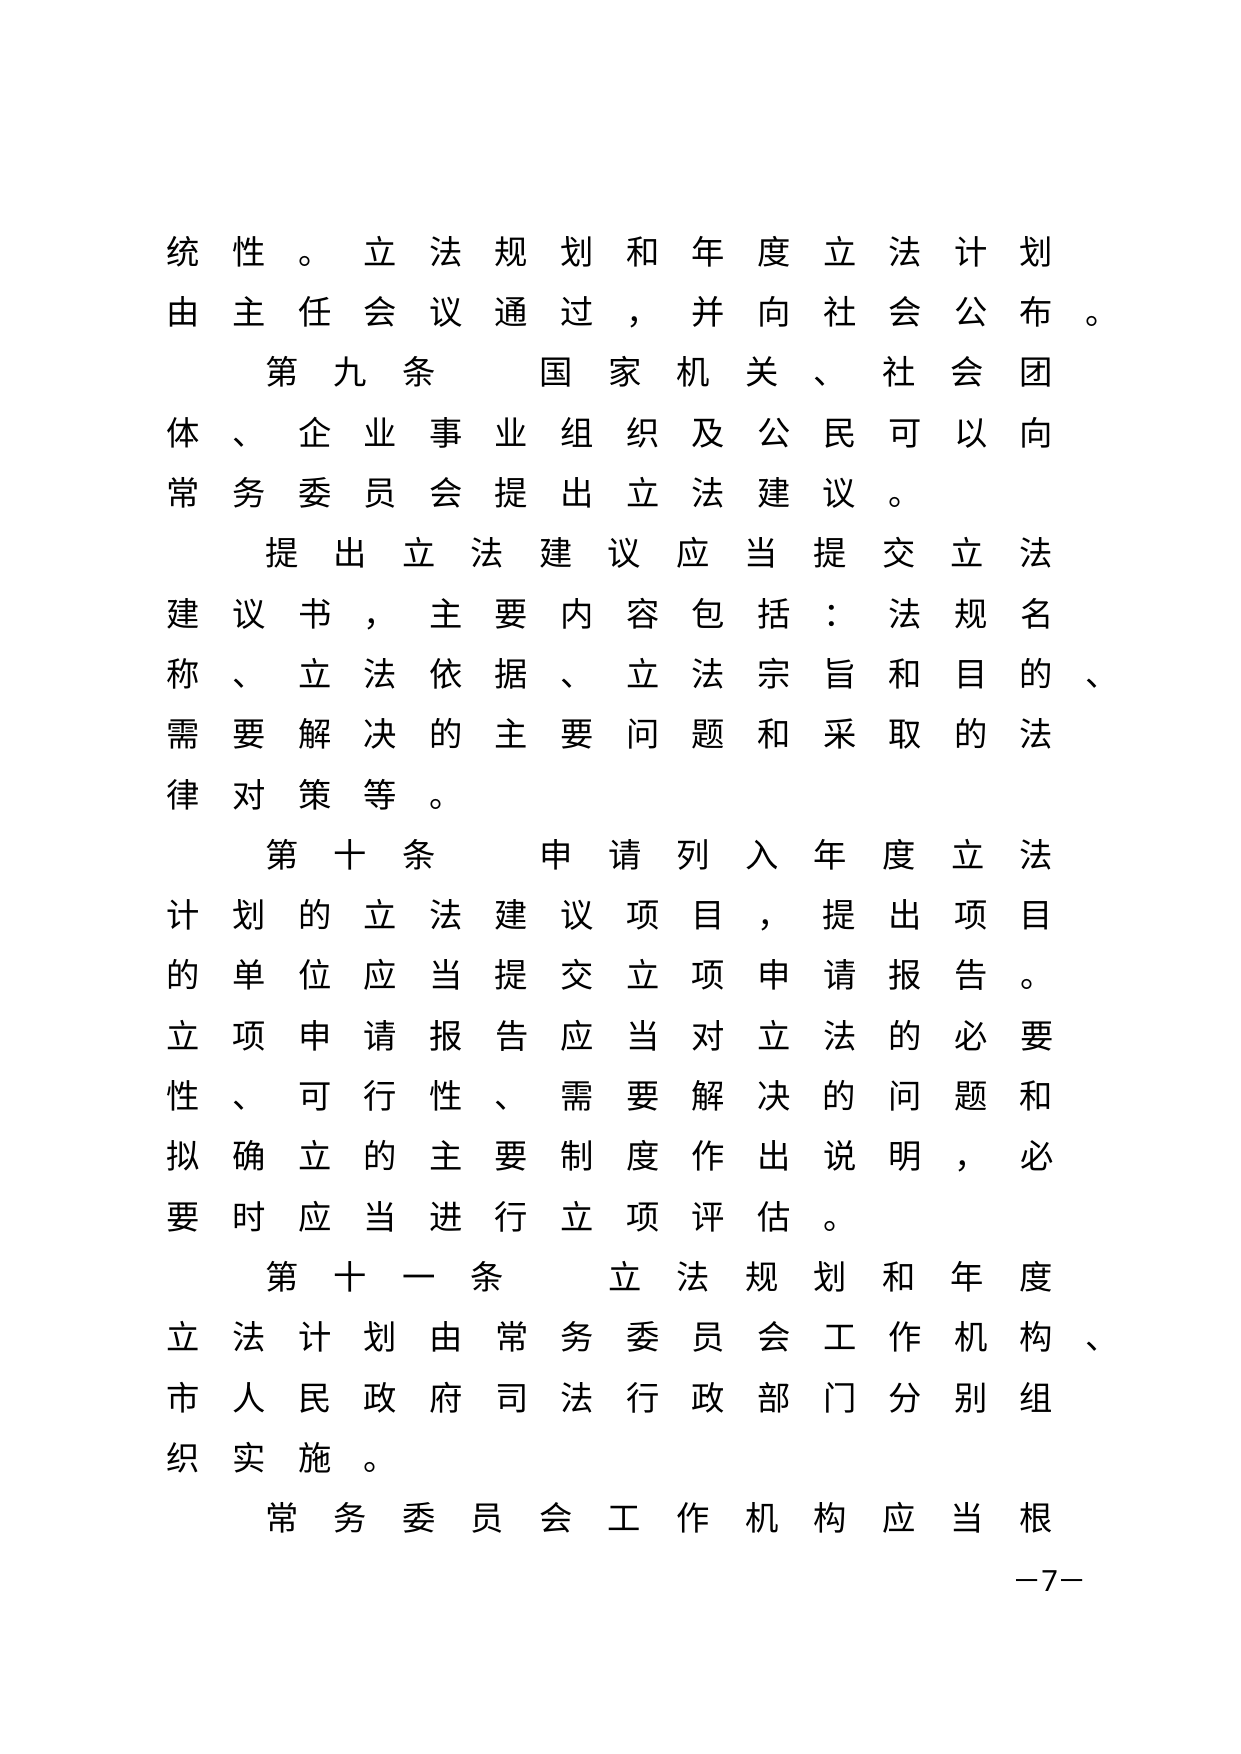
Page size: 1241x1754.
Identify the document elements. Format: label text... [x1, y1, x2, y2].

text 第十条 申请列入年度立法计划的立法建议项目，提出项目的单位应当提交立项申请报告。立项申请报告应当对立法的必要性、可行性、需要解决的问题和拟确立的主要制度作出说明，必要时应当进行立项评估。 [167, 823, 1085, 1245]
text 常务委员会工作机构应当根据年度立法计划向起草单位发送立项通知书，明确法规需要重点解决的问题和拟提请常务委员会会议审议的时间，并按照常务委员会的要求，督促落实立法规划和年度立法计划。 [167, 1486, 1085, 1546]
text 第十一条 立法规划和年度立法计划由常务委员会工作机构、市人民政府司法行政部门分别组织实施。 [167, 1245, 1085, 1486]
text 提出立法建议应当提交立法建议书，主要内容包括：法规名称、立法依据、立法宗旨和目的、需要解决的主要问题和采取的法律对策等。 [167, 521, 1085, 823]
text 编制立法规划和年度立法计划，应当认真研究代表议案和建议，广泛征集意见，科学论证评估，根据经济社会发展和民主法治建设的需要，确定立法项目，提高立法的及时性、针对性和系统性。立法规划和年度立法计划由主任会议通过，并向社会公布。 [167, 219, 1085, 340]
text 第九条 国家机关、社会团体、企业事业组织及公民可以向常务委员会提出立法建议。 [167, 340, 1085, 521]
